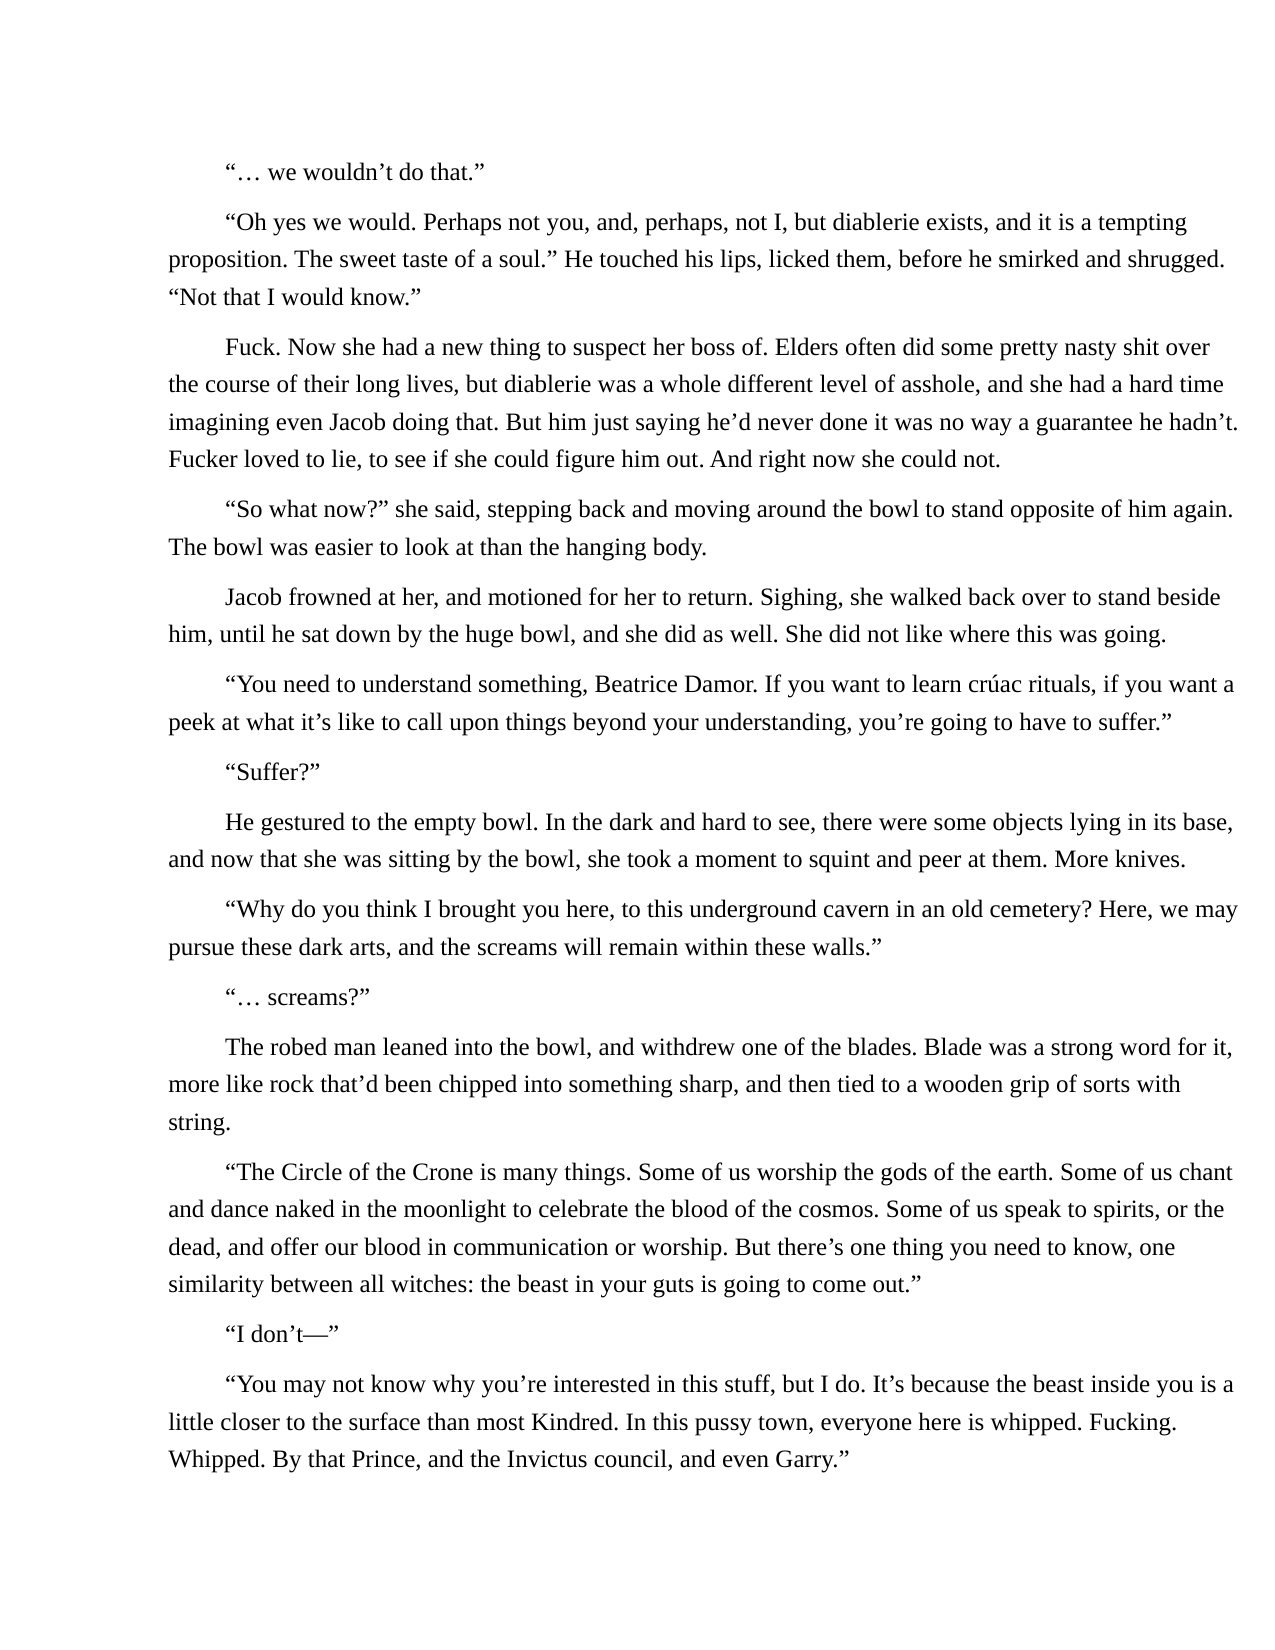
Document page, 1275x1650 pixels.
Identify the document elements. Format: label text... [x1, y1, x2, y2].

text “… we wouldn’t do that.” [168, 150, 1246, 187]
text “Oh yes we would. Perhaps not you, and, perhaps, not I, but diablerie exists, and it is a tempting proposition. The sweet taste of a soul.” He touched his lips, licked them, before he smirked and shrugged. “Not that I would know.” [168, 200, 1246, 312]
text “… screams?” [168, 975, 1246, 1012]
text “So what now?” she said, stepping back and moving around the bowl to stand opposite of him again. The bowl was easier to look at than the hanging body. [168, 487, 1246, 562]
text “I don’t—” [168, 1312, 1246, 1350]
text “You may not know why you’re interested in this stuff, but I do. It’s because the beast inside you is a little closer to the surface than most Kindred. In this pussy town, everyone here is whipped. Fucking. Whipped. By that Prince, and the Invictus council, and even Garry.” [168, 1362, 1246, 1475]
text “You need to understand something, Beatrice Damor. If you want to learn crúac rituals, if you want a peek at what it’s like to call upon things beyond your understanding, you’re going to have to suffer.” [168, 662, 1246, 737]
text “Suffer?” [168, 750, 1246, 787]
text He gestured to the empty bowl. In the dark and hard to see, there were some objects lying in its base, and now that she was sitting by the bowl, she took a moment to squint and peer at them. More knives. [168, 800, 1246, 875]
text “The Circle of the Crone is many things. Some of us worship the gods of the earth. Some of us chant and dance naked in the moonlight to celebrate the blood of the cosmos. Some of us speak to spirits, or the dead, and offer our blood in communication or worship. But there’s one thing you need to know, one similarity between all witches: the beast in your guts is going to come out.” [168, 1150, 1246, 1300]
text The robed man leaned into the bowl, and withdrew one of the blades. Blade was a strong word for it, more like rock that’d been chipped into something sharp, and then tied to a wooden grip of sorts with string. [168, 1025, 1246, 1137]
text “Why do you think I brought you here, to this underground cavern in an old cemetery? Here, we may pursue these dark arts, and the screams will remain within these walls.” [168, 887, 1246, 962]
text Fuck. Now she had a new thing to suspect her boss of. Elders often did some pretty nasty shit over the course of their long lives, but diablerie was a whole different level of asshole, and she had a hard time imagining even Jacob doing that. But him just saying he’d never done it was no way a guarantee he hadn’t. Fucker loved to lie, to see if she could figure him out. And right now she could not. [168, 325, 1246, 475]
text Jacob frowned at her, and motioned for her to return. Sighing, she walked back over to stand beside him, until he sat down by the huge bowl, and she did as well. She did not like where this was going. [168, 575, 1246, 650]
